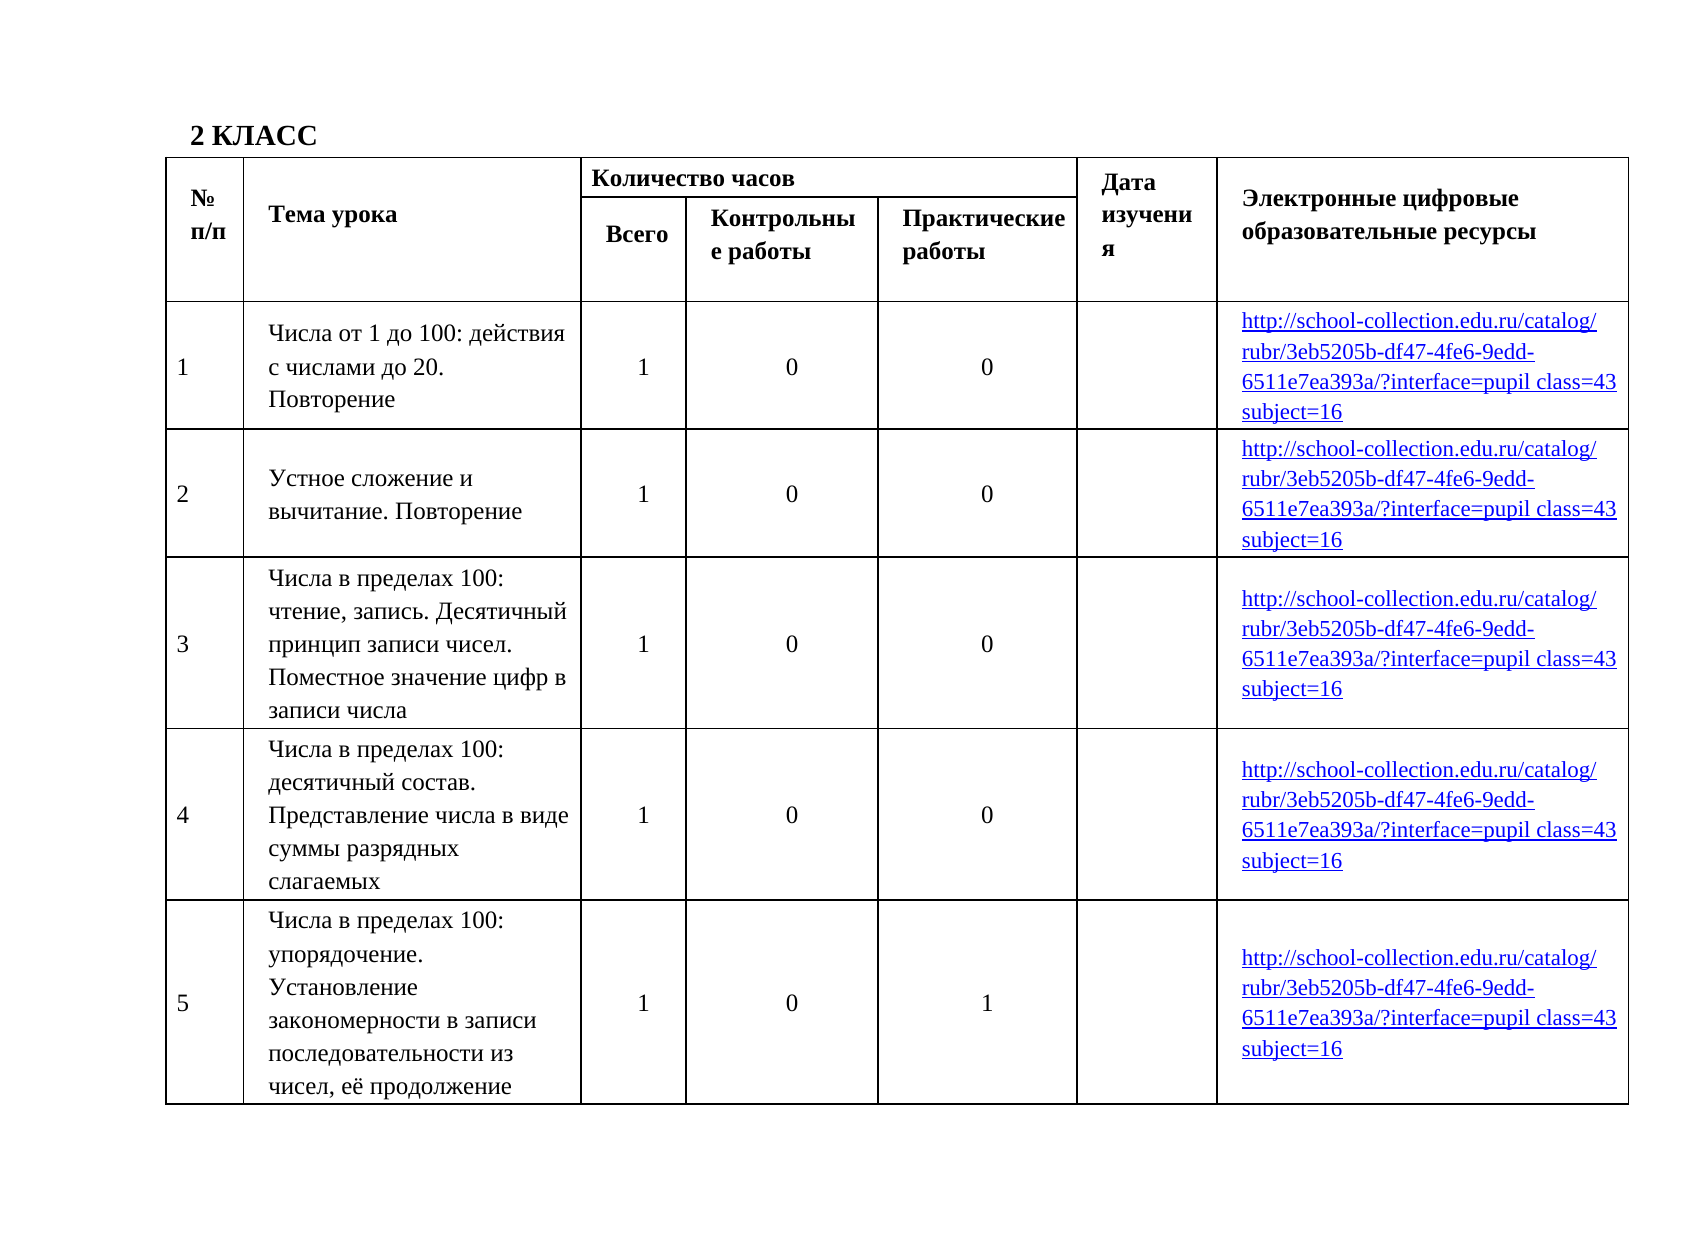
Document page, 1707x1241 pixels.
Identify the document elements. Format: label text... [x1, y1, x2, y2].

table_header Дата изучения [1078, 158, 1216, 301]
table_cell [1218, 901, 1628, 1103]
table_cell 0 [687, 558, 877, 727]
table_cell 0 [879, 430, 1076, 556]
table_cell Числа от 1 до 100: действия с числами до 20. Повторение [244, 302, 580, 428]
text 2 КЛАСС [190, 118, 1618, 152]
table_cell http://school-collection.edu.ru/catalog/rubr/3eb5205b-df47-4fe6-9edd-6511e7ea393a/?interface=pupil class=43 subject=16 [1218, 430, 1628, 556]
table_cell Практические работы [879, 198, 1076, 301]
table_cell Числа в пределах 100: десятичный состав. Представление числа в виде суммы разрядных слагаемых [244, 729, 580, 899]
table_cell 5 [167, 901, 243, 1103]
table_cell [1078, 302, 1216, 428]
table_cell 0 [687, 901, 877, 1103]
table_cell 0 [879, 729, 1076, 899]
table_cell Числа в пределах 100: упорядочение. Установление закономерности в записи последовательности из чисел, её продолжение [244, 901, 580, 1103]
table_cell 1 [582, 901, 685, 1103]
table_cell 1 [582, 558, 685, 727]
table_cell 0 [879, 558, 1076, 727]
table_cell 0 [687, 430, 877, 556]
table_cell 0 [687, 729, 877, 899]
table_cell 1 [879, 901, 1076, 1103]
table_cell Всего [582, 198, 685, 301]
table_cell Устное сложение и вычитание. Повторение [244, 430, 580, 556]
table_cell 0 [879, 302, 1076, 428]
table_cell 3 [167, 558, 243, 727]
table_cell http://school-collection.edu.ru/catalog/rubr/3eb5205b-df47-4fe6-9edd-6511e7ea393a/?interface=pupil class=43 subject=16 [1218, 558, 1628, 727]
table_cell 1 [167, 302, 243, 428]
table_cell http://school-collection.edu.ru/catalog/rubr/3eb5205b-df47-4fe6-9edd-6511e7ea393a/?interface=pupil class=43 subject=16 [1218, 302, 1628, 428]
table_cell 1 [582, 729, 685, 899]
table_cell [1078, 901, 1216, 1103]
table_cell 1 [582, 302, 685, 428]
table_cell http://school-collection.edu.ru/catalog/rubr/3eb5205b-df47-4fe6-9edd-6511e7ea393a/?interface=pupil class=43 subject=16 [1218, 729, 1628, 899]
table_cell 2 [167, 430, 243, 556]
table_header Тема урока [244, 158, 580, 301]
table_cell 1 [582, 430, 685, 556]
table_header № п/п [167, 158, 243, 301]
table_cell Контрольные работы [687, 198, 877, 301]
table_header Электронные цифровые образовательные ресурсы [1218, 158, 1628, 301]
table_header Количество часов [582, 158, 1076, 196]
table_cell [1078, 558, 1216, 727]
table_cell [1078, 430, 1216, 556]
table_cell Числа в пределах 100: чтение, запись. Десятичный принцип записи чисел. Поместное значение цифр в записи числа [244, 558, 580, 727]
table_cell [1078, 729, 1216, 899]
table_cell 4 [167, 729, 243, 899]
table_cell 0 [687, 302, 877, 428]
